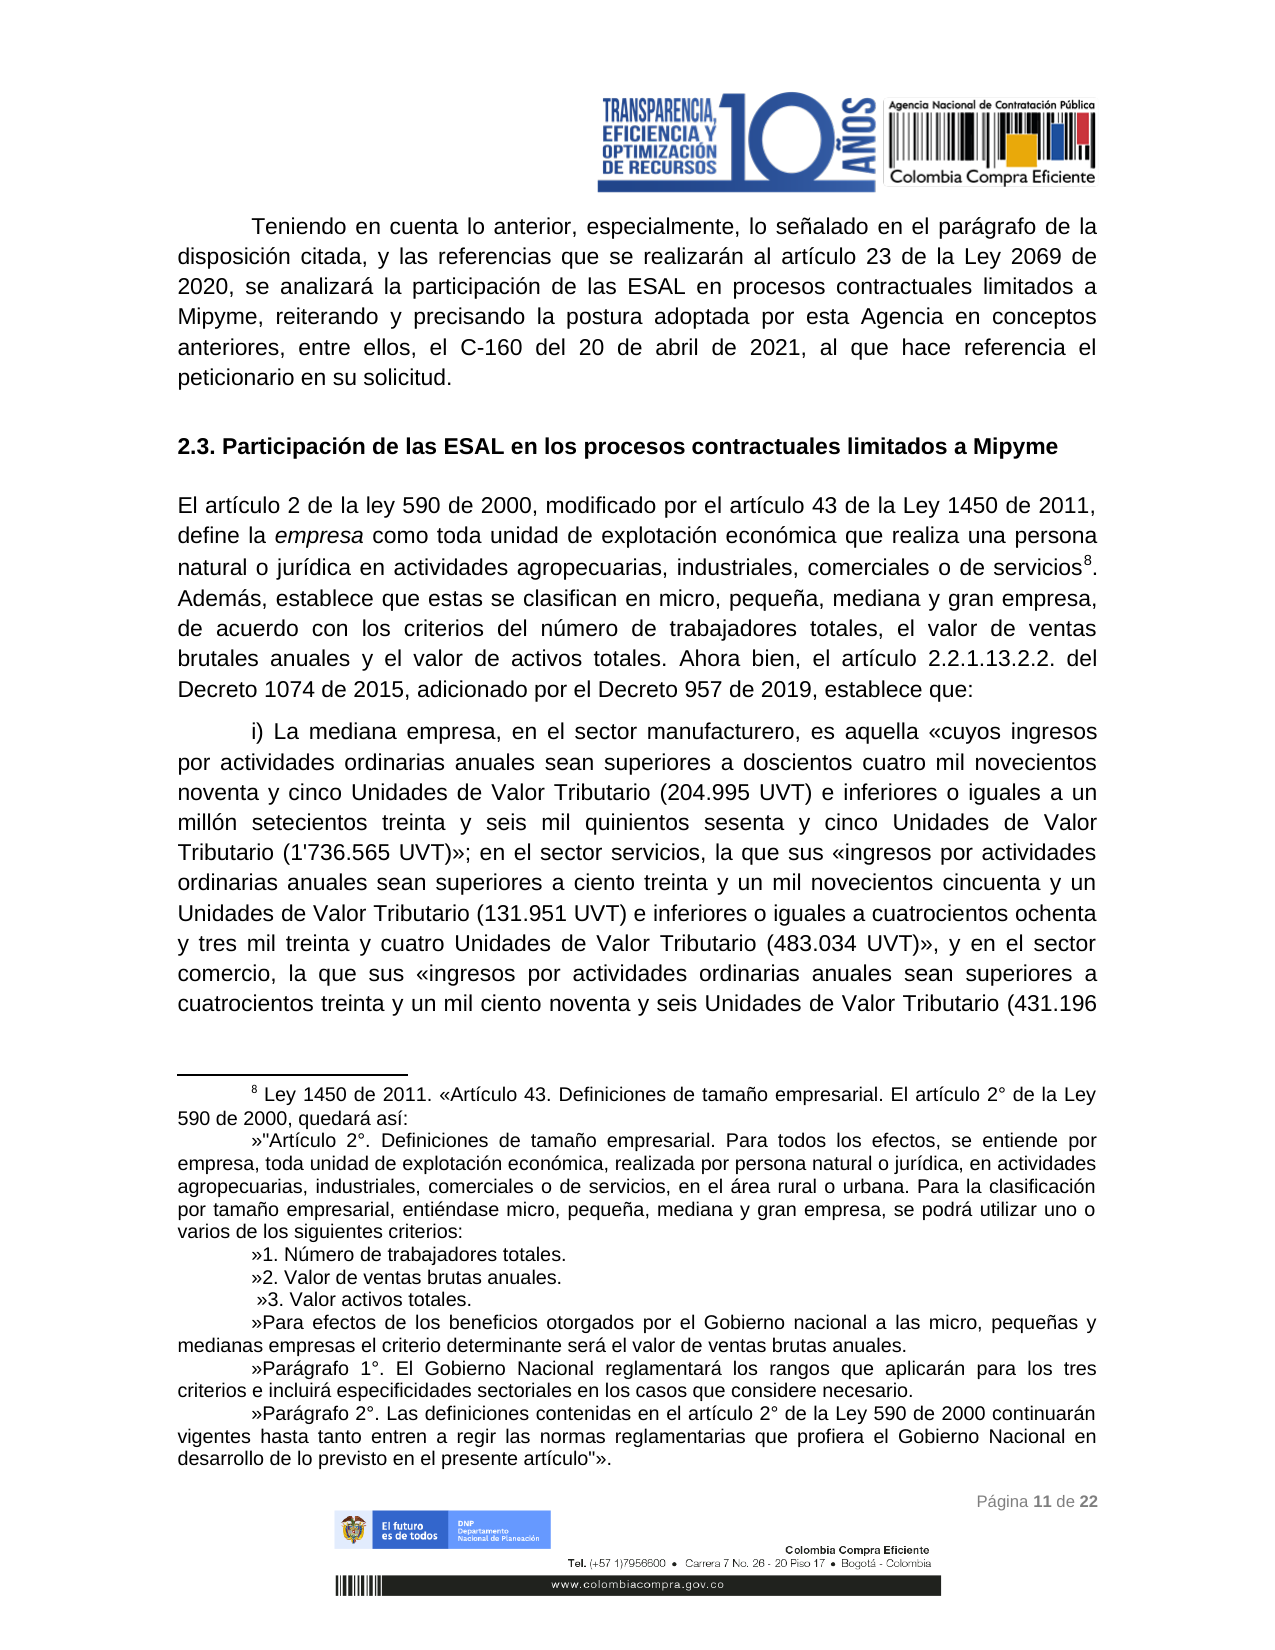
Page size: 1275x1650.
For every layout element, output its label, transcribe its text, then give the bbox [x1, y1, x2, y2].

picture [587, 85, 1106, 203]
text 2.3. Participación de las ESAL en los procesos contractuales limitados a Mipyme [177, 433, 1098, 459]
text Teniendo en cuenta lo anterior, especialmente, lo señalado en el parágrafo de la disposición citada, y las referencias que se realizarán al artículo 23 de la Ley 2069 de 2020, se analizará la participación de las ESAL en procesos contractuales limitados a Mipyme, reiterando y precisando la postura adoptada por esta Agencia en conceptos anteriores, entre ellos, el C-160 del 20 de abril de 2021, al que hace referencia el peticionario en su solicitud. [177, 213, 1098, 390]
picture [334, 1510, 942, 1596]
text El artículo 2 de la ley 590 de 2000, modificado por el artículo 43 de la Ley 1450 de 2011, define la empresa como toda unidad de explotación económica que realiza una persona natural o jurídica en actividades agropecuarias, industriales, comerciales o de servicios. Además, establece que estas se clasifican en micro, pequeña, mediana y gran empresa, de acuerdo con los criterios del número de trabajadores totales, el valor de ventas brutales anuales y el valor de activos totales. Ahora bien, el artículo 2.2.1.13.2.2. del Decreto 1074 de 2015, adicionado por el Decreto 957 de 2019, establece que: [177, 492, 1098, 702]
text i) La mediana empresa, en el sector manufacturero, es aquella «cuyos ingresos por actividades ordinarias anuales sean superiores a doscientos cuatro mil novecientos noventa y cinco Unidades de Valor Tributario (204.995 UVT) e inferiores o iguales a un millón setecientos treinta y seis mil quinientos sesenta y cinco Unidades de Valor Tributario (1'736.565 UVT)»; en el sector servicios, la que sus «ingresos por actividades ordinarias anuales sean superiores a ciento treinta y un mil novecientos cincuenta y un Unidades de Valor Tributario (131.951 UVT) e inferiores o iguales a cuatrocientos ochenta y tres mil treinta y cuatro Unidades de Valor Tributario (483.034 UVT)», y en el sector comercio, la que sus «ingresos por actividades ordinarias anuales sean superiores a cuatrocientos treinta y un mil ciento noventa y seis Unidades de Valor Tributario (431.196 UVT) e inferiores o iguales a dos millones ciento sesenta mil seiscientos noventa y dos Unidades de Valor Tributario (2'160 .692 UVT)». [177, 718, 1098, 1016]
